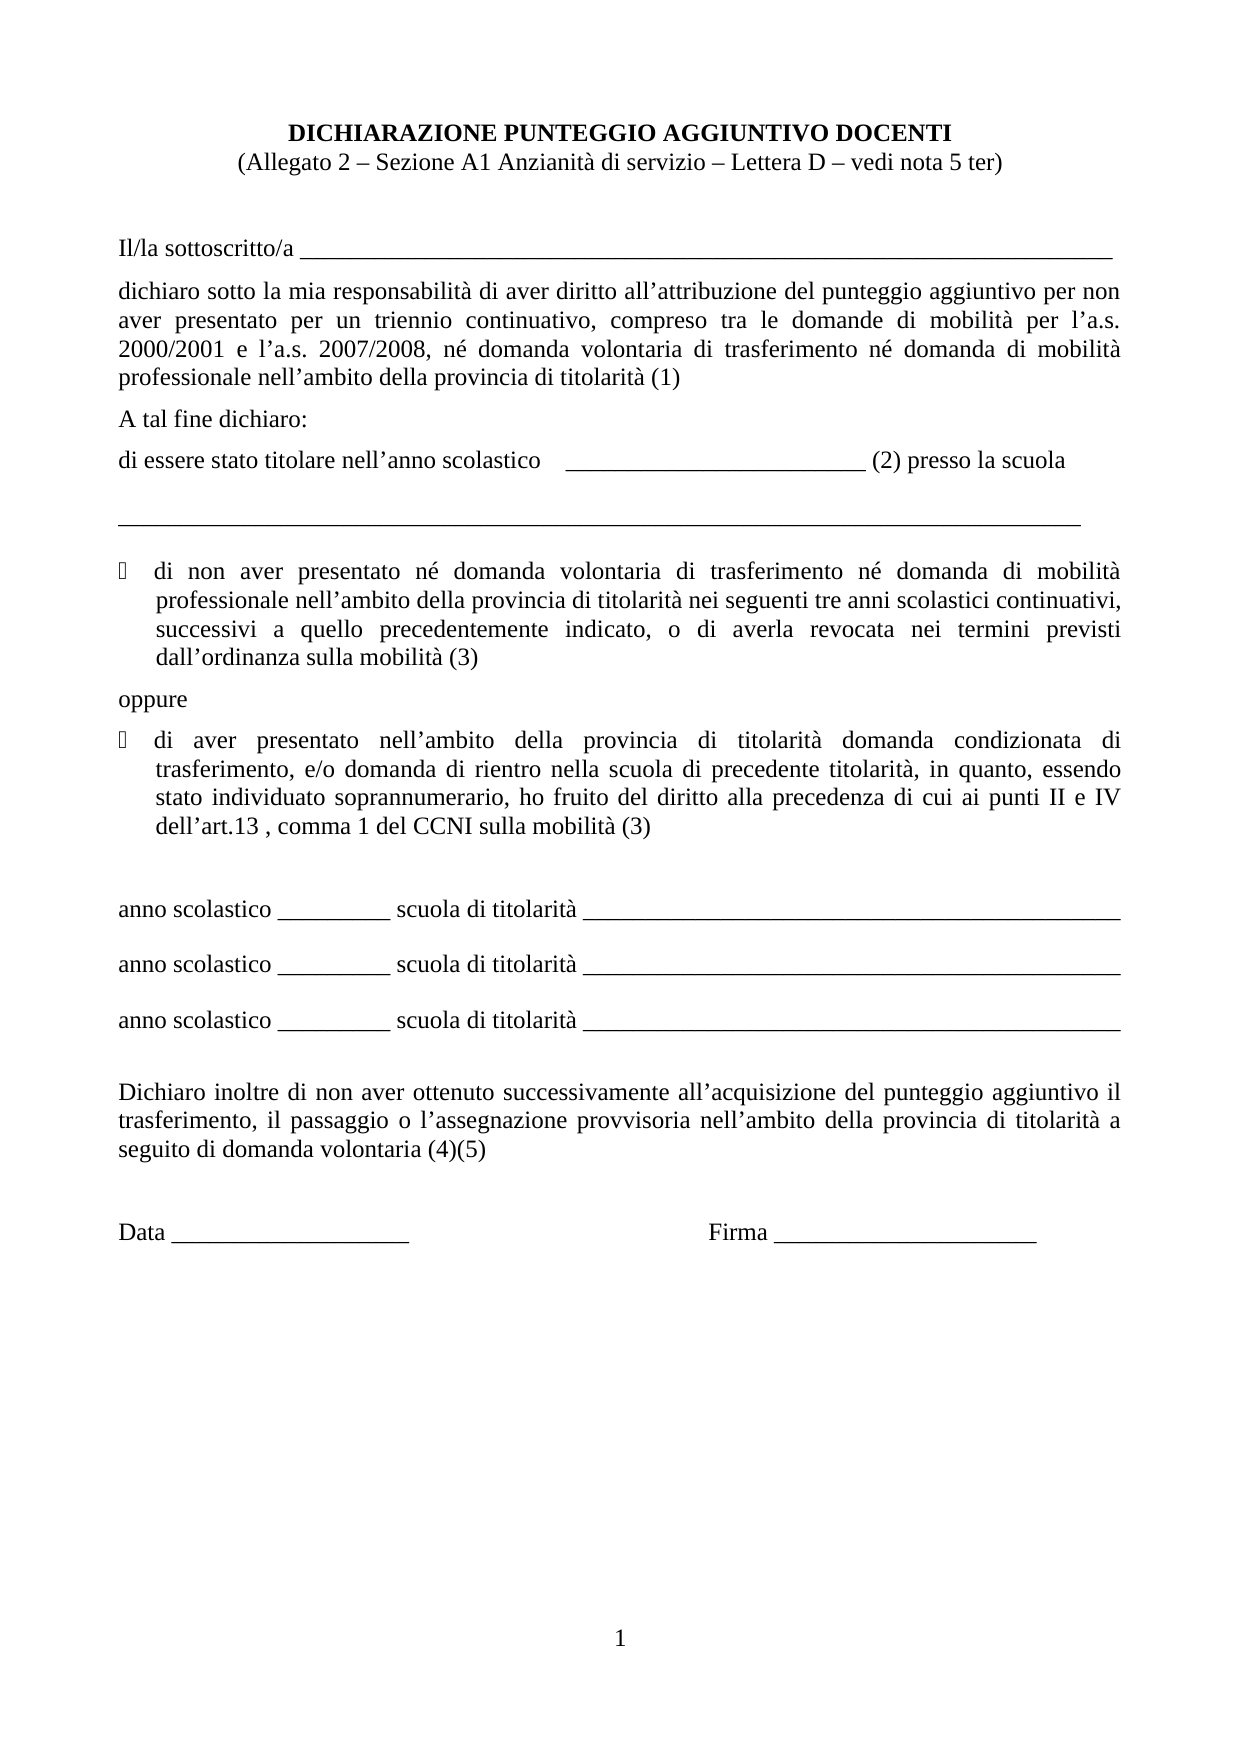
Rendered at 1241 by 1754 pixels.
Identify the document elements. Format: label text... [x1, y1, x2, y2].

list di non aver presentato né domanda volontaria di trasferimento né domanda di mobilità professionale nell’ambito della provincia di titolarità nei seguenti tre anni scolastici continuativi, successivi a quello precedentemente indicato, o di averla revocata nei termini previsti dall’ordinanza sulla mobilità (3) [118, 556, 1122, 671]
list di aver presentato nell’ambito della provincia di titolarità domanda condizionata di trasferimento, e/o domanda di rientro nella scuola di precedente titolarità, in quanto, essendo stato individuato soprannumerario, ho fruito del diritto alla precedenza di cui ai punti II e IV dell’art.13 , comma 1 del CCNI sulla mobilità (3) [118, 725, 1122, 840]
text _____________________________________________________________________________ [118, 501, 1122, 529]
text DICHIARAZIONE PUNTEGGIO AGGIUNTIVO DOCENTI [118, 118, 1122, 147]
text Dichiaro inoltre di non aver ottenuto successivamente all’acquisizione del punteggio aggiuntivo il trasferimento, il passaggio o l’assegnazione provvisoria nell’ambito della provincia di titolarità a seguito di domanda volontaria (4)(5) [118, 1077, 1122, 1163]
text di essere stato titolare nell’anno scolastico ________________________ (2) presso la scuola [118, 445, 1122, 474]
text anno scolastico _________ scuola di titolarità ___________________________________________ [118, 1005, 1122, 1034]
text anno scolastico _________ scuola di titolarità ___________________________________________ [118, 894, 1122, 922]
text Data ___________________ Firma _____________________ [118, 1217, 1122, 1246]
text oppure [118, 684, 1122, 712]
text A tal fine dichiaro: [118, 404, 1122, 432]
text anno scolastico _________ scuola di titolarità ___________________________________________ [118, 949, 1122, 978]
text dichiaro sotto la mia responsabilità di aver diritto all’attribuzione del punteggio aggiuntivo per non aver presentato per un triennio continuativo, compreso tra le domande di mobilità per l’a.s. 2000/2001 e l’a.s. 2007/2008, né domanda volontaria di trasferimento né domanda di mobilità professionale nell’ambito della provincia di titolarità (1) [118, 276, 1122, 391]
text (Allegato 2 – Sezione A1 Anzianità di servizio – Lettera D – vedi nota 5 ter) [118, 147, 1122, 176]
text Il/la sottoscritto/a _________________________________________________________________ [118, 233, 1122, 262]
